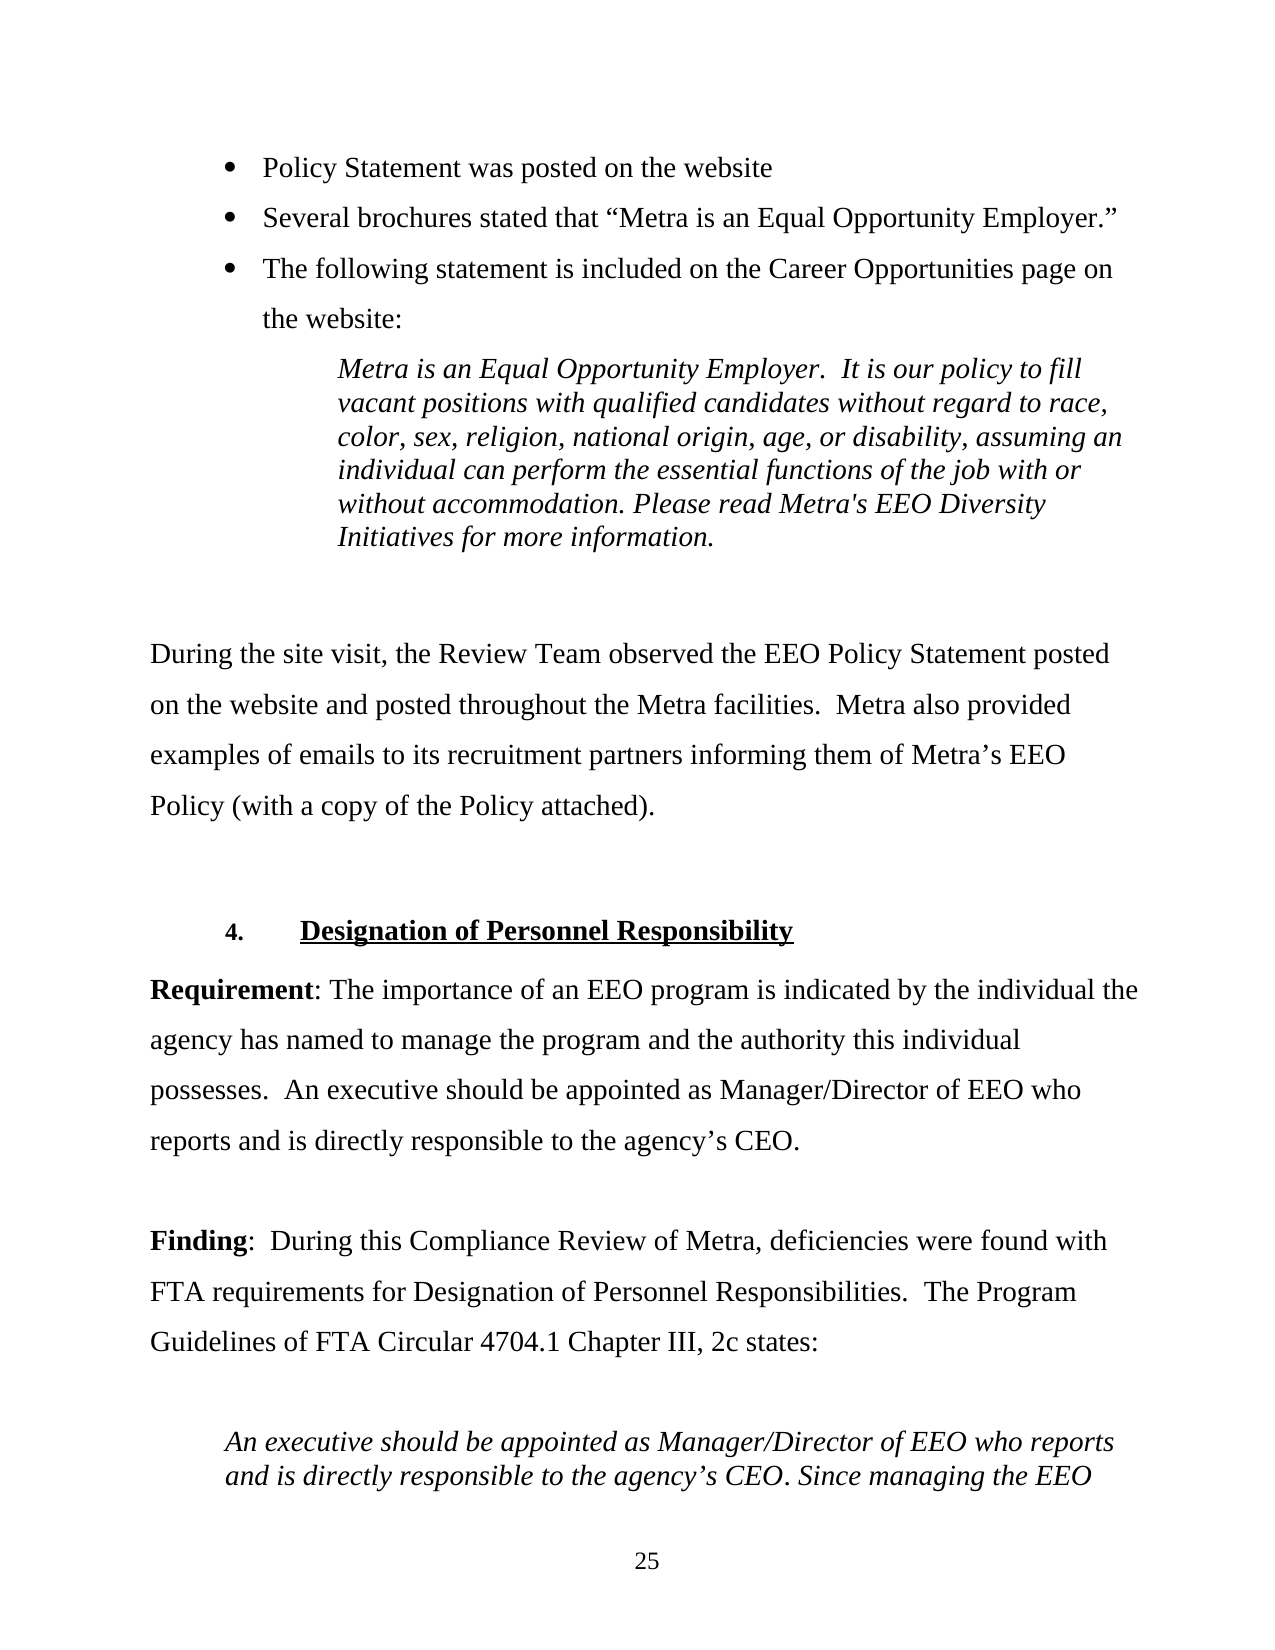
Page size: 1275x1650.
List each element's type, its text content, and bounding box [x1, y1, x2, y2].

list Metra is an Equal Opportunity Employer. It is our policy to fill vacant positions with qualified candidates without regard to race, color, sex, religion, national origin, age, or disability, assuming an individual can perform the essential functions of the job with or without accommodation. Please read Metra's EEO Diversity Initiatives for more information. [337, 352, 1144, 553]
text Requirement: The importance of an EEO program is indicated by the individual the agency has named to manage the program and the authority this individual possesses. An executive should be appointed as Manager/Director of EEO who reports and is directly responsible to the agency’s CEO. [150, 972, 1144, 1156]
list Several brochures stated that “Metra is an Equal Opportunity Employer.” [225, 200, 1144, 234]
list Finding: During this Compliance Review of Metra, deficiencies were found with FTA requirements for Designation of Personnel Responsibilities. The Program Guidelines of FTA Circular 4704.1 Chapter III, 2c states: [150, 1223, 1144, 1357]
list Policy Statement was posted on the website [225, 150, 1144, 184]
list During the site visit, the Review Team observed the EEO Policy Statement posted on the website and posted throughout the Metra facilities. Metra also provided examples of emails to its recruitment partners informing them of Metra’s EEO Policy (with a copy of the Policy attached). [150, 637, 1144, 821]
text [225, 1424, 1144, 1492]
text Designation of Personnel Responsibility [225, 913, 1144, 947]
list The following statement is included on the Career Opportunities page on the website: [225, 251, 1144, 335]
